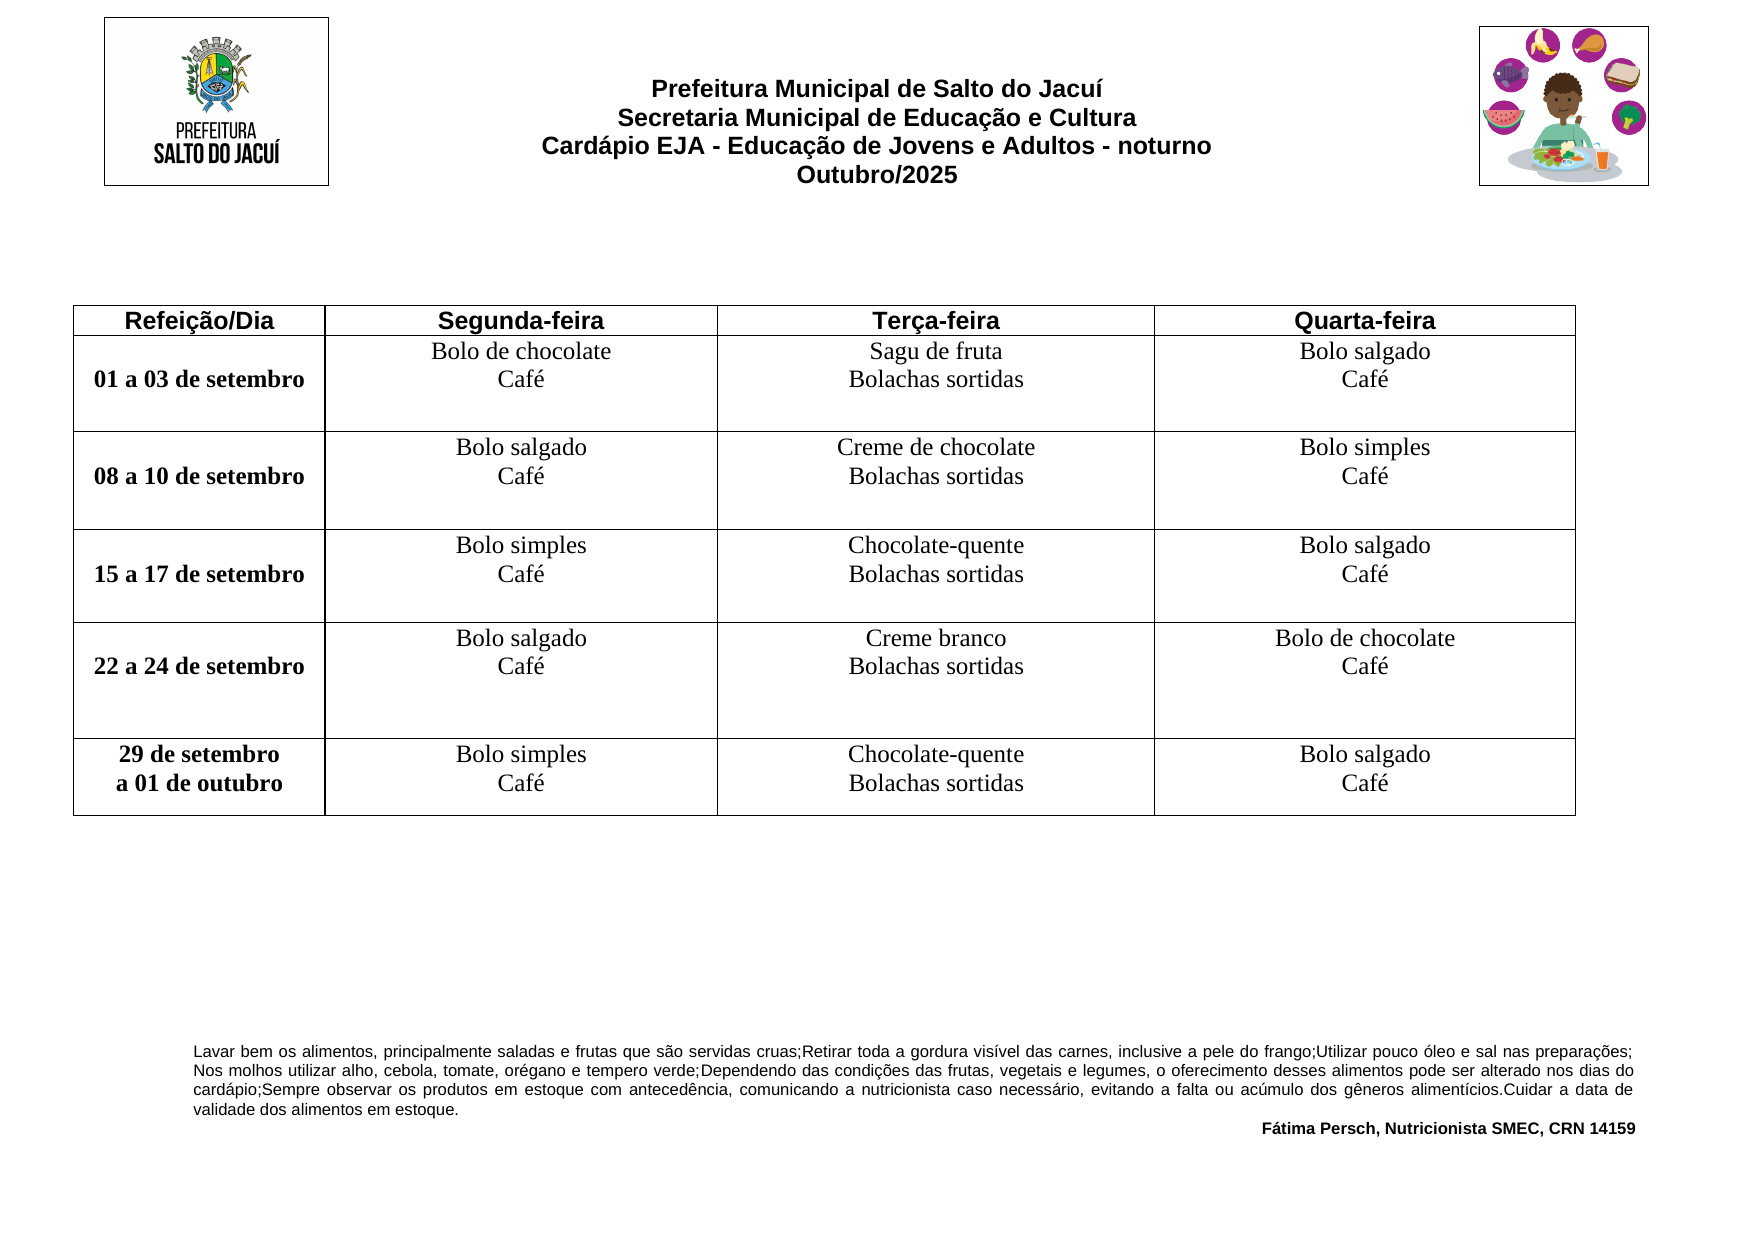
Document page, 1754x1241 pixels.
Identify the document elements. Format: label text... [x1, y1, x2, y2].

table_cell Bolo salgado Café [326, 432, 717, 529]
table_cell 08 a 10 de setembro [74, 432, 324, 529]
table_cell Bolo simples Café [1155, 432, 1575, 529]
table_cell Bolo de chocolate Café [326, 336, 717, 431]
table_cell Creme de chocolate Bolachas sortidas [718, 432, 1154, 529]
table_cell 01 a 03 de setembro [74, 336, 324, 431]
table_cell 22 a 24 de setembro [74, 623, 324, 738]
table_cell 29 de setembro a 01 de outubro [74, 739, 324, 814]
table_header Segunda-feira [326, 306, 717, 335]
table_cell Bolo simples Café [326, 530, 717, 622]
picture [105, 18, 328, 185]
table_cell 15 a 17 de setembro [74, 530, 324, 622]
table_header Terça-feira [718, 306, 1154, 335]
table_cell Creme branco Bolachas sortidas [718, 623, 1154, 738]
table_cell Bolo salgado Café [1155, 739, 1575, 814]
table_cell Sagu de fruta Bolachas sortidas [718, 336, 1154, 431]
table_cell Chocolate-quente Bolachas sortidas [718, 530, 1154, 622]
table_cell Chocolate-quente Bolachas sortidas [718, 739, 1154, 814]
picture [1480, 27, 1648, 185]
table_header Refeição/Dia [74, 306, 324, 335]
table_header Quarta-feira [1155, 306, 1575, 335]
table_cell Bolo simples Café [326, 739, 717, 814]
table_cell Bolo salgado Café [326, 623, 717, 738]
table_cell Bolo de chocolate Café [1155, 623, 1575, 738]
table_cell Bolo salgado Café [1155, 336, 1575, 431]
table_cell Bolo salgado Café [1155, 530, 1575, 622]
